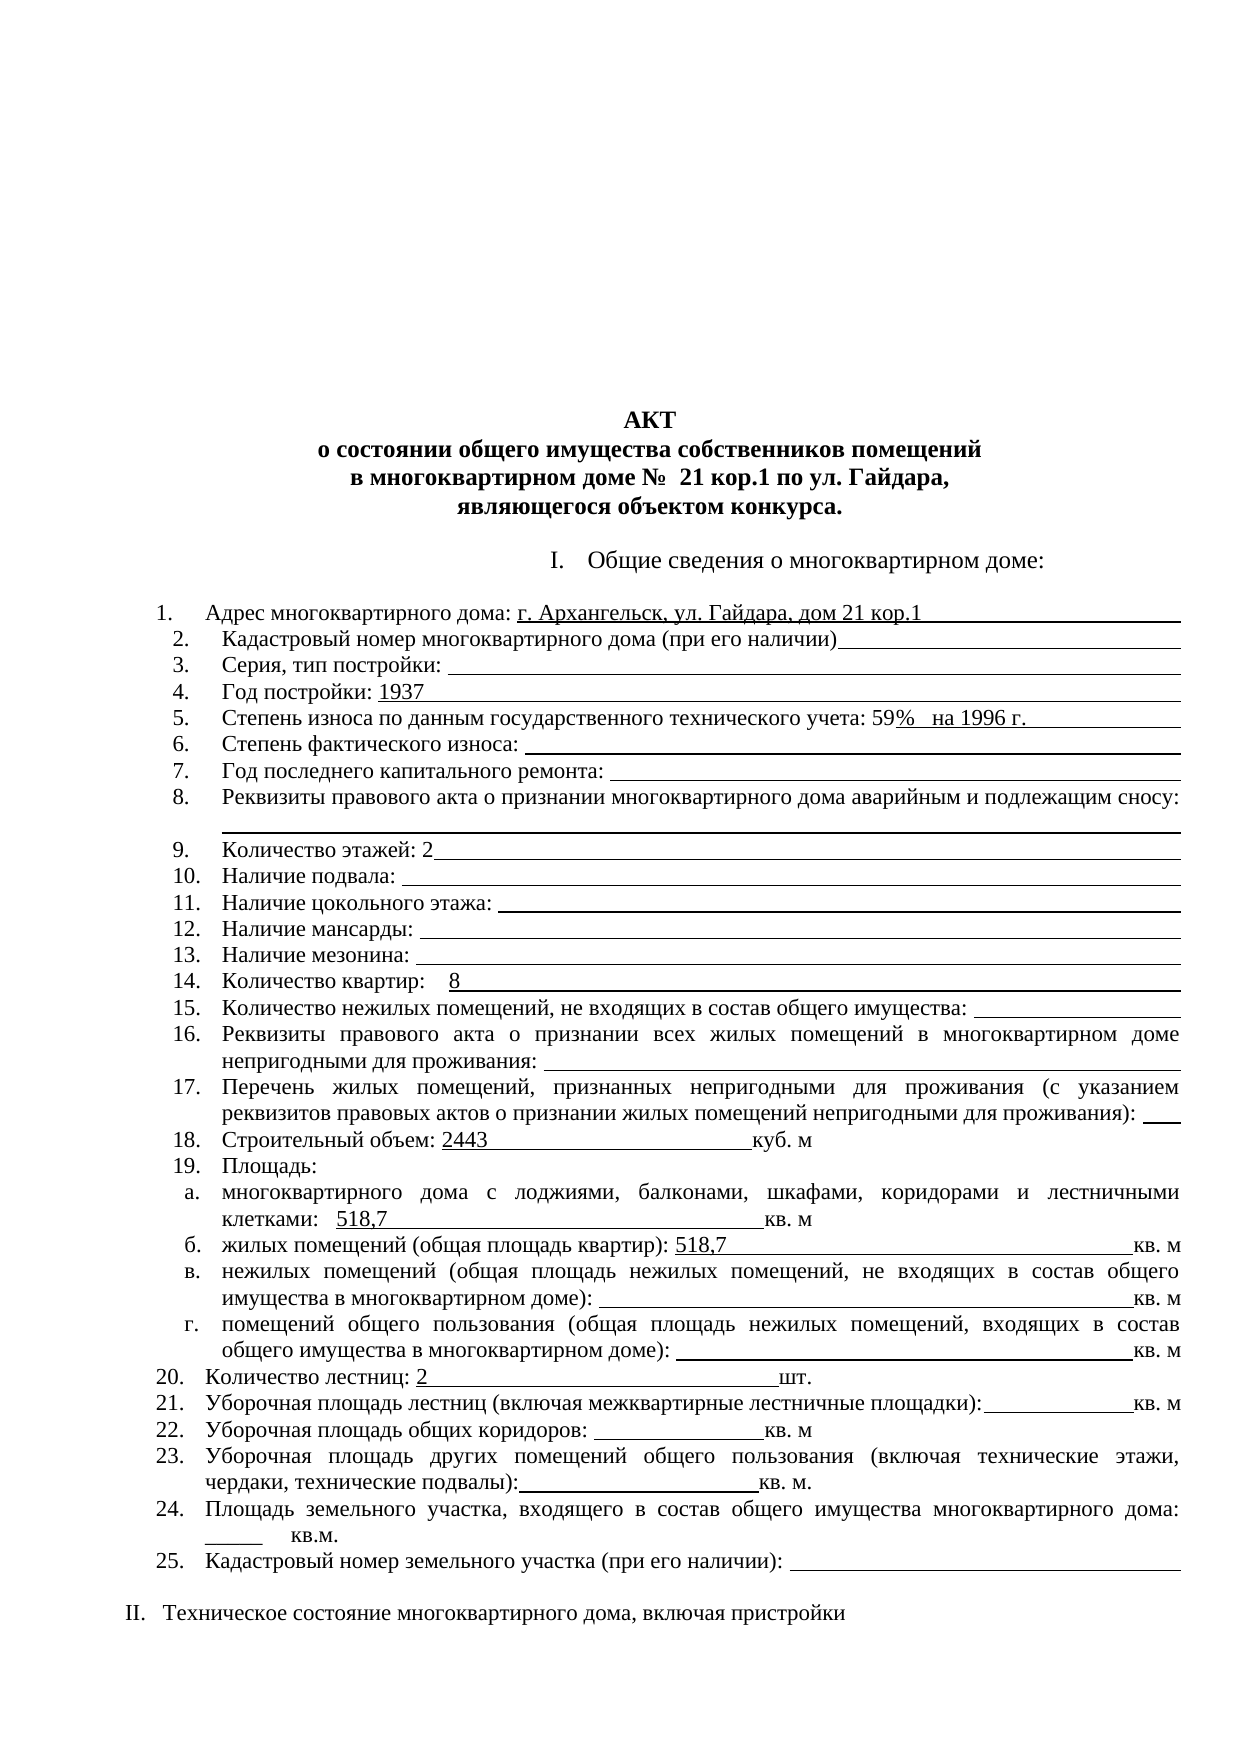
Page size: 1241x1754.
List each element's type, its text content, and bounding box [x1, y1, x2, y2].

list Наличие подвала: [172, 862, 1181, 888]
list Степень фактического износа: [172, 730, 1181, 757]
list Год последнего капитального ремонта: [172, 757, 1181, 783]
list Степень износа по данным государственного технического учета: 59% на 1996 г. [172, 704, 1181, 730]
list Количество нежилых помещений, не входящих в состав общего имущества: [172, 994, 1181, 1020]
list Адрес многоквартирного дома: г. Архангельск, ул. Гайдара, дом 21 кор.1 [156, 599, 1181, 625]
list Кадастровый номер земельного участка (при его наличии): [156, 1547, 1181, 1574]
list Кадастровый номер многоквартирного дома (при его наличии) [172, 625, 1181, 651]
text о состоянии общего имущества собственников помещений [118, 434, 1181, 462]
list Год постройки: 1937 [172, 678, 1181, 704]
list Реквизиты правового акта о признании многоквартирного дома аварийным и подлежащим сносу: [172, 783, 1181, 836]
list Наличие цокольного этажа: [172, 888, 1181, 915]
list Серия, тип постройки: [172, 651, 1181, 678]
list Наличие мезонина: [172, 941, 1181, 968]
list Уборочная площадь других помещений общего пользования (включая технические этажи, чердаки, технические подвалы): кв. м. [156, 1442, 1181, 1495]
list жилых помещений (общая площадь квартир): 518,7 кв. м [184, 1231, 1181, 1257]
list Площадь: [172, 1152, 1181, 1178]
list Общие сведения о многоквартирном доме: [413, 545, 1181, 574]
text в многоквартирном доме № 21 кор.1 по ул. Гайдара, [118, 462, 1181, 491]
list нежилых помещений (общая площадь нежилых помещений, не входящих в состав общего имущества в многоквартирном доме): кв. м [184, 1257, 1181, 1310]
text АКТ [118, 405, 1181, 434]
list Реквизиты правового акта о признании всех жилых помещений в многоквартирном доме непригодными для проживания: [172, 1020, 1181, 1073]
list Техническое состояние многоквартирного дома, включая пристройки [125, 1599, 1181, 1625]
list Перечень жилых помещений, признанных непригодными для проживания (с указанием реквизитов правовых актов о признании жилых помещений непригодными для проживания): [172, 1073, 1181, 1126]
list Строительный объем: 2443 куб. м [172, 1126, 1181, 1152]
list Площадь земельного участка, входящего в состав общего имущества многоквартирного дома: _____ кв.м. [156, 1495, 1181, 1547]
list помещений общего пользования (общая площадь нежилых помещений, входящих в состав общего имущества в многоквартирном доме): кв. м [184, 1310, 1181, 1363]
list Количество лестниц: 2 шт. [156, 1363, 1181, 1389]
text являющегося объектом конкурса. [118, 491, 1181, 520]
list Наличие мансарды: [172, 915, 1181, 941]
list многоквартирного дома с лоджиями, балконами, шкафами, коридорами и лестничными клетками: 518,7 кв. м [184, 1178, 1181, 1231]
list Количество этажей: 2 [172, 836, 1181, 862]
list Количество квартир: 8 [172, 968, 1181, 994]
list Уборочная площадь общих коридоров: кв. м [156, 1416, 1181, 1442]
list Уборочная площадь лестниц (включая межквартирные лестничные площадки): кв. м [156, 1389, 1181, 1416]
